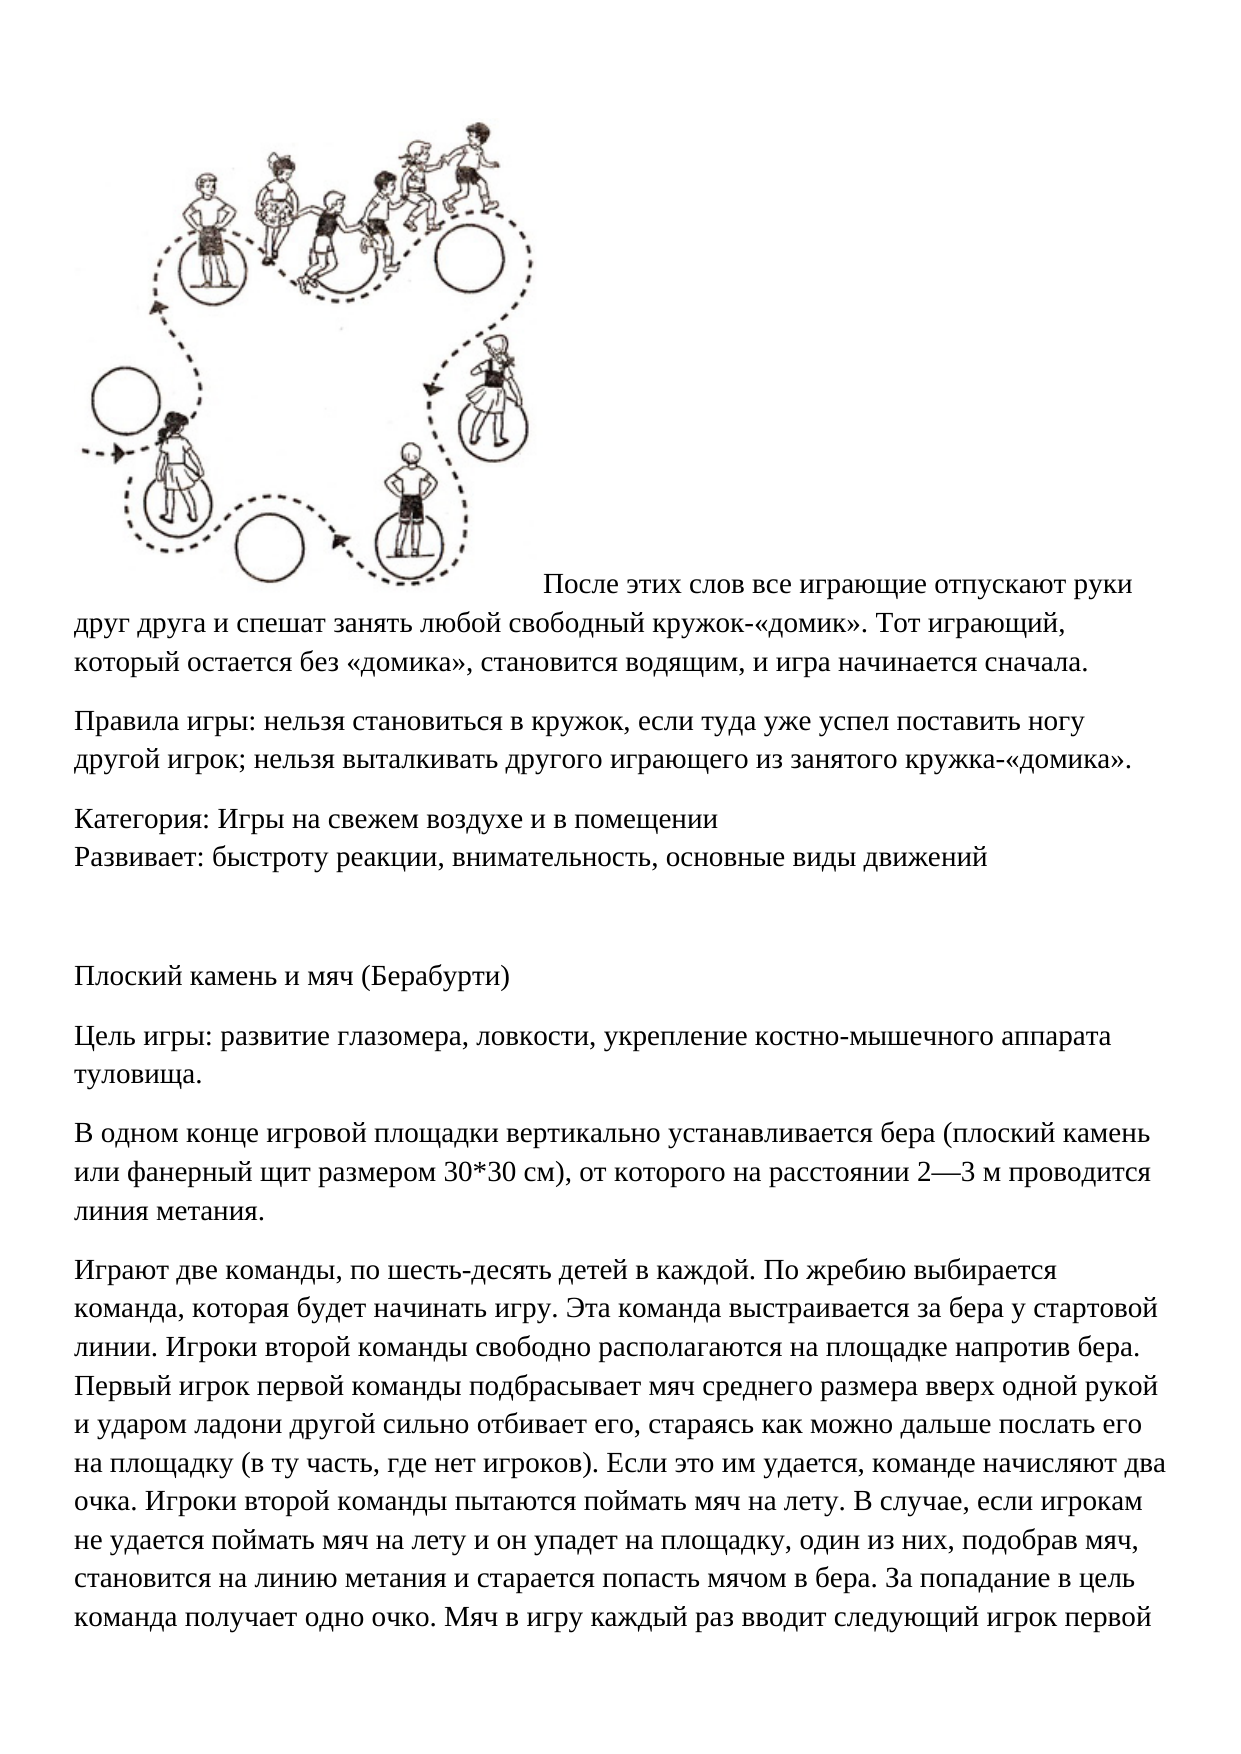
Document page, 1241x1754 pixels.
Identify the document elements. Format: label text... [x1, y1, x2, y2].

text В одном конце игровой площадки вертикально устанавливается бера (плоский камень или фанерный щит размером 30*30 см), от которого на расстоянии 2—3 м проводится линия метания. [74, 1116, 1166, 1226]
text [74, 1252, 1166, 1632]
text Цель игры: развитие глазомера, ловкости, укрепление костно-мышечного аппарата туловища. [74, 1018, 1166, 1090]
picture [73, 118, 543, 594]
text Правила игры: нельзя становиться в кружок, если туда уже успел поставить ногу другой игрок; нельзя выталкивать другого играющего из занятого кружка-«домика». [74, 703, 1166, 775]
text Плоский камень и мяч (Берабурти) [74, 958, 1166, 992]
text Категория: Игры на свежем воздухе и в помещении Развивает: быстроту реакции, внимательность, основные виды движений [74, 801, 1166, 873]
